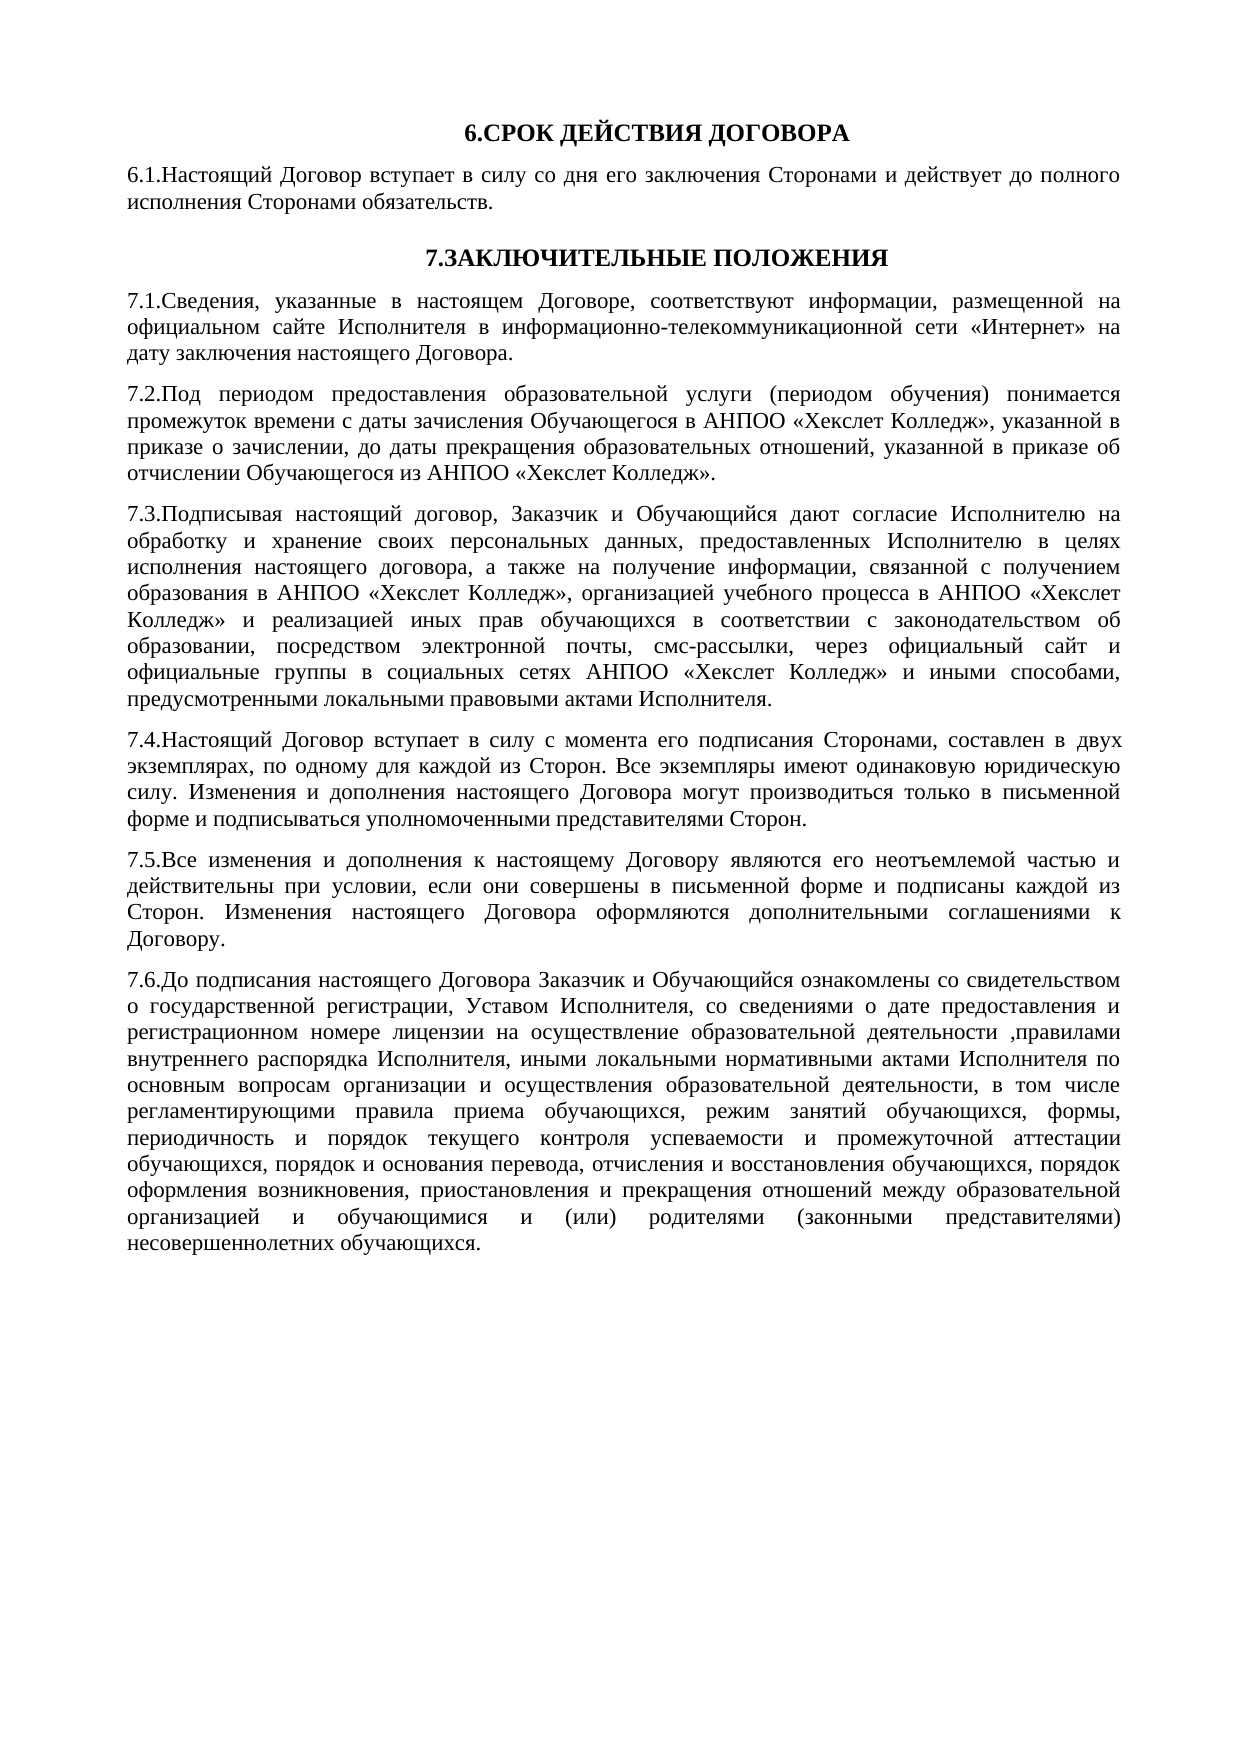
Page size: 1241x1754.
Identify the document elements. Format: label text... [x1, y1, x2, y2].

subtitle 7.ЗАКЛЮЧИТЕЛЬНЫЕ ПОЛОЖЕНИЯ [192, 243, 1122, 272]
text 6.1.Настоящий Договор вступает в силу со дня его заключения Сторонами и действует до полного исполнения Сторонами обязательств. [127, 161, 1122, 214]
text 7.2.Под периодом предоставления образовательной услуги (периодом обучения) понимается промежуток времени с даты зачисления Обучающегося в АНПОО «Хекслет Колледж», указанной в приказе о зачислении, до даты прекращения образовательных отношений, указанной в приказе об отчислении Обучающегося из АНПОО «Хекслет Колледж». [127, 380, 1122, 486]
subtitle 6.СРОК ДЕЙСТВИЯ ДОГОВОРА [192, 118, 1122, 147]
text 7.4.Настоящий Договор вступает в силу с момента его подписания Сторонами, составлен в двух экземплярах, по одному для каждой из Сторон. Все экземпляры имеют одинаковую юридическую силу. Изменения и дополнения настоящего Договора могут производиться только в письменной форме и подписываться уполномоченными представителями Сторон. [127, 726, 1122, 831]
text 7.6.До подписания настоящего Договора Заказчик и Обучающийся ознакомлены со свидетельством о государственной регистрации, Уставом Исполнителя, со сведениями о дате предоставления и регистрационном номере лицензии на осуществление образовательной деятельности ,правилами внутреннего распорядка Исполнителя, иными локальными нормативными актами Исполнителя по основным вопросам организации и осуществления образовательной деятельности, в том числе регламентирующими правила приема обучающихся, режим занятий обучающихся, формы, периодичность и порядок текущего контроля успеваемости и промежуточной аттестации обучающихся, порядок и основания перевода, отчисления и восстановления обучающихся, порядок оформления возникновения, приостановления и прекращения отношений между образовательной организацией и обучающимися и (или) родителями (законными представителями) несовершеннолетних обучающихся. [127, 966, 1122, 1256]
text 7.3.Подписывая настоящий договор, Заказчик и Обучающийся дают согласие Исполнителю на обработку и хранение своих персональных данных, предоставленных Исполнителю в целях исполнения настоящего договора, а также на получение информации, связанной с получением образования в АНПОО «Хекслет Колледж», организацией учебного процесса в АНПОО «Хекслет Колледж» и реализацией иных прав обучающихся в соответствии с законодательством об образовании, посредством электронной почты, смс-рассылки, через официальный сайт и официальные группы в социальных сетях АНПОО «Хекслет Колледж» и иными способами, предусмотренными локальными правовыми актами Исполнителя. [127, 500, 1122, 711]
text 7.5.Все изменения и дополнения к настоящему Договору являются его неотъемлемой частью и действительны при условии, если они совершены в письменной форме и подписаны каждой из Сторон. Изменения настоящего Договора оформляются дополнительными соглашениями к Договору. [127, 846, 1122, 951]
text 7.1.Сведения, указанные в настоящем Договоре, соответствуют информации, размещенной на официальном сайте Исполнителя в информационно-телекоммуникационной сети «Интернет» на дату заключения настоящего Договора. [127, 287, 1122, 366]
